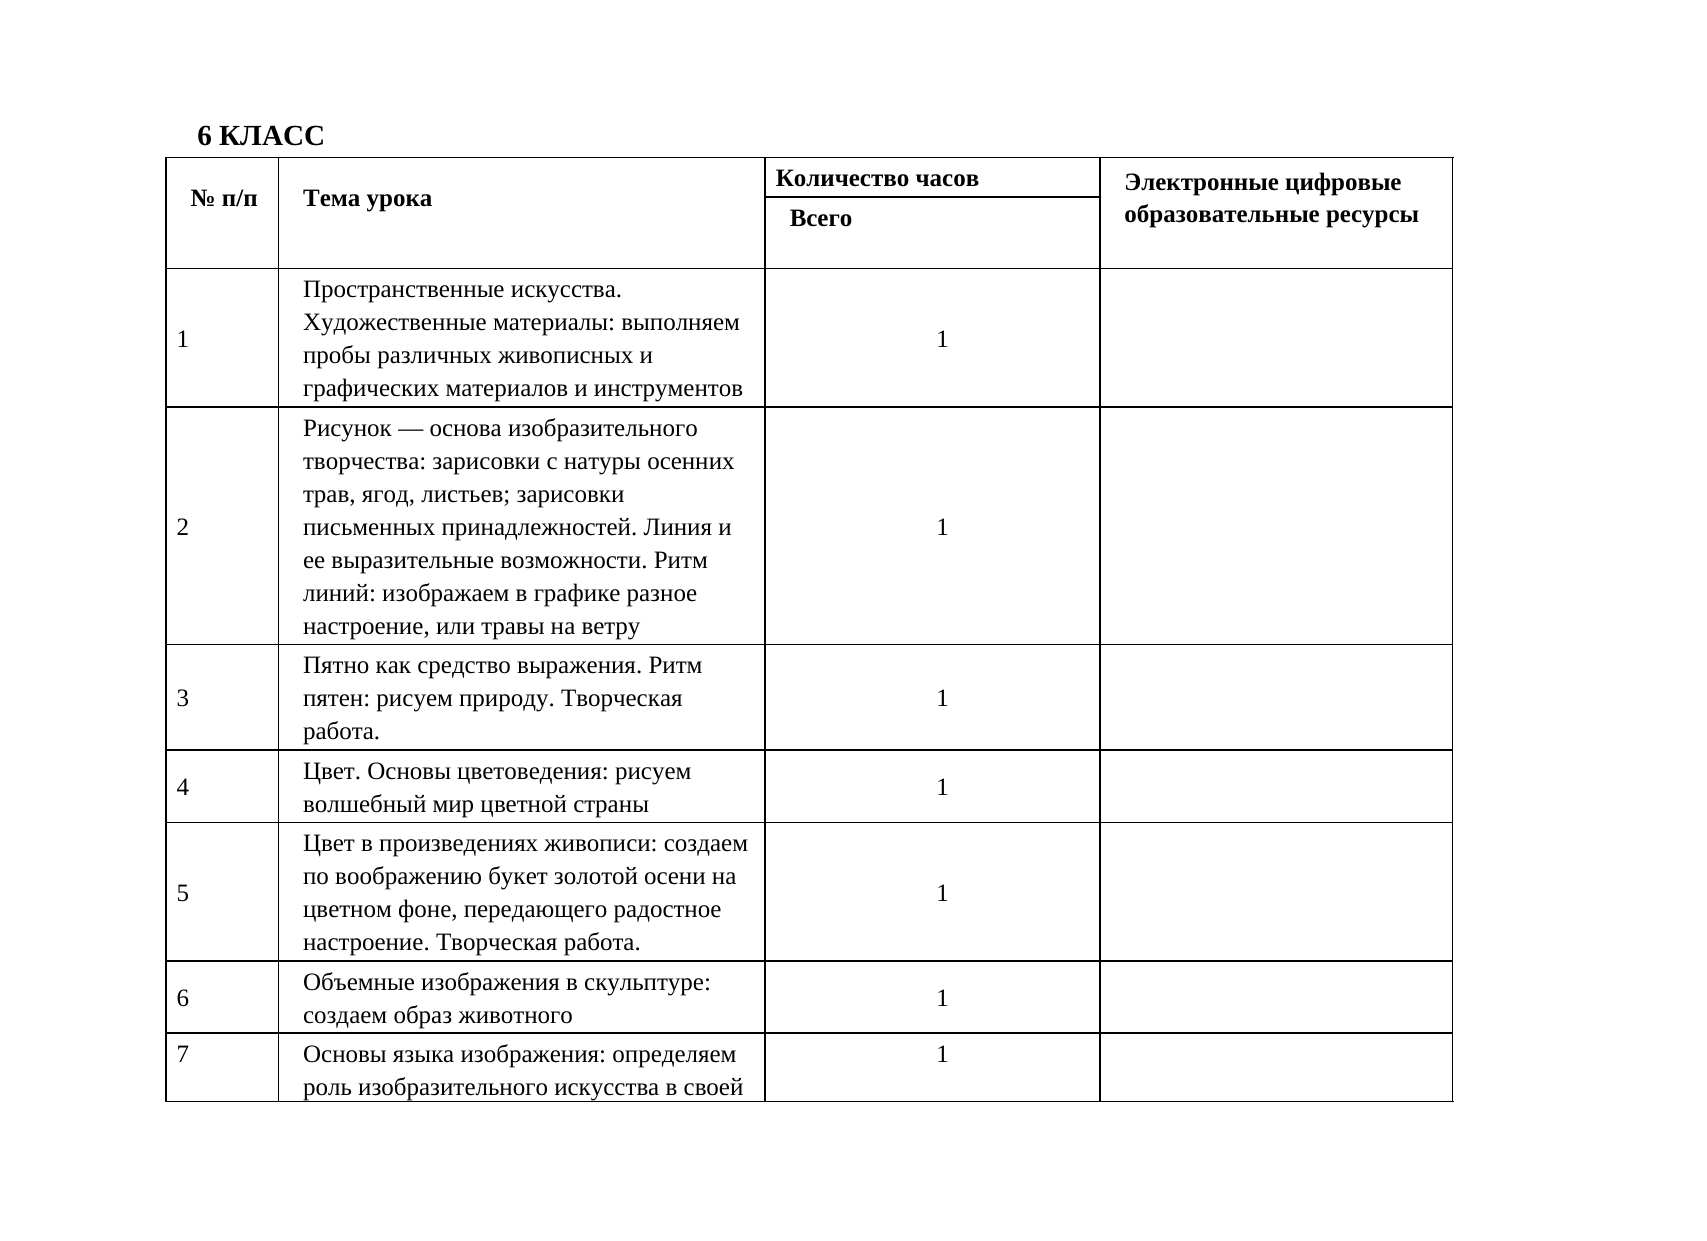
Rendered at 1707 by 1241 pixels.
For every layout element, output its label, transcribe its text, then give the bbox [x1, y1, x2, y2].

table_cell 1 [766, 751, 1099, 821]
table_cell 1 [766, 269, 1099, 406]
table_cell [1101, 645, 1452, 749]
table_cell 1 [766, 1034, 1099, 1101]
table_cell [1101, 408, 1452, 644]
table_cell [1101, 1034, 1452, 1101]
table_cell [1101, 823, 1452, 960]
table_cell Пятно как средство выражения. Ритм пятен: рисуем природу. Творческая работа. [279, 645, 764, 749]
table_cell 1 [766, 962, 1099, 1032]
text 6 КЛАСС [190, 118, 1618, 152]
table_cell Рисунок — основа изобразительного творчества: зарисовки с натуры осенних трав, ягод, листьев; зарисовки письменных принадлежностей. Линия и ее выразительные возможности. Ритм линий: изображаем в графике разное настроение, или травы на ветру [279, 408, 764, 644]
table_cell 6 [167, 962, 278, 1032]
table_cell 5 [167, 823, 278, 960]
table_cell Всего [766, 198, 1099, 268]
table_cell 1 [766, 823, 1099, 960]
table_cell Пространственные искусства. Художественные материалы: выполняем пробы различных живописных и графических материалов и инструментов [279, 269, 764, 406]
table_cell Объемные изображения в скульптуре: создаем образ животного [279, 962, 764, 1032]
table_cell 1 [766, 408, 1099, 644]
table_cell 3 [167, 645, 278, 749]
table_cell 7 [167, 1034, 278, 1101]
table_header Тема урока [279, 158, 764, 268]
table_cell [1101, 751, 1452, 821]
table_cell 1 [167, 269, 278, 406]
table_cell Цвет в произведениях живописи: создаем по воображению букет золотой осени на цветном фоне, передающего радостное настроение. Творческая работа. [279, 823, 764, 960]
table_cell [1101, 962, 1452, 1032]
table_header № п/п [167, 158, 278, 268]
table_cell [279, 1034, 764, 1101]
table_header Количество часов [766, 158, 1099, 196]
table_cell 1 [766, 645, 1099, 749]
table_cell 4 [167, 751, 278, 821]
table_cell Цвет. Основы цветоведения: рисуем волшебный мир цветной страны [279, 751, 764, 821]
table_cell [1101, 269, 1452, 406]
table_cell 2 [167, 408, 278, 644]
table_header Электронные цифровые образовательные ресурсы [1101, 158, 1452, 268]
